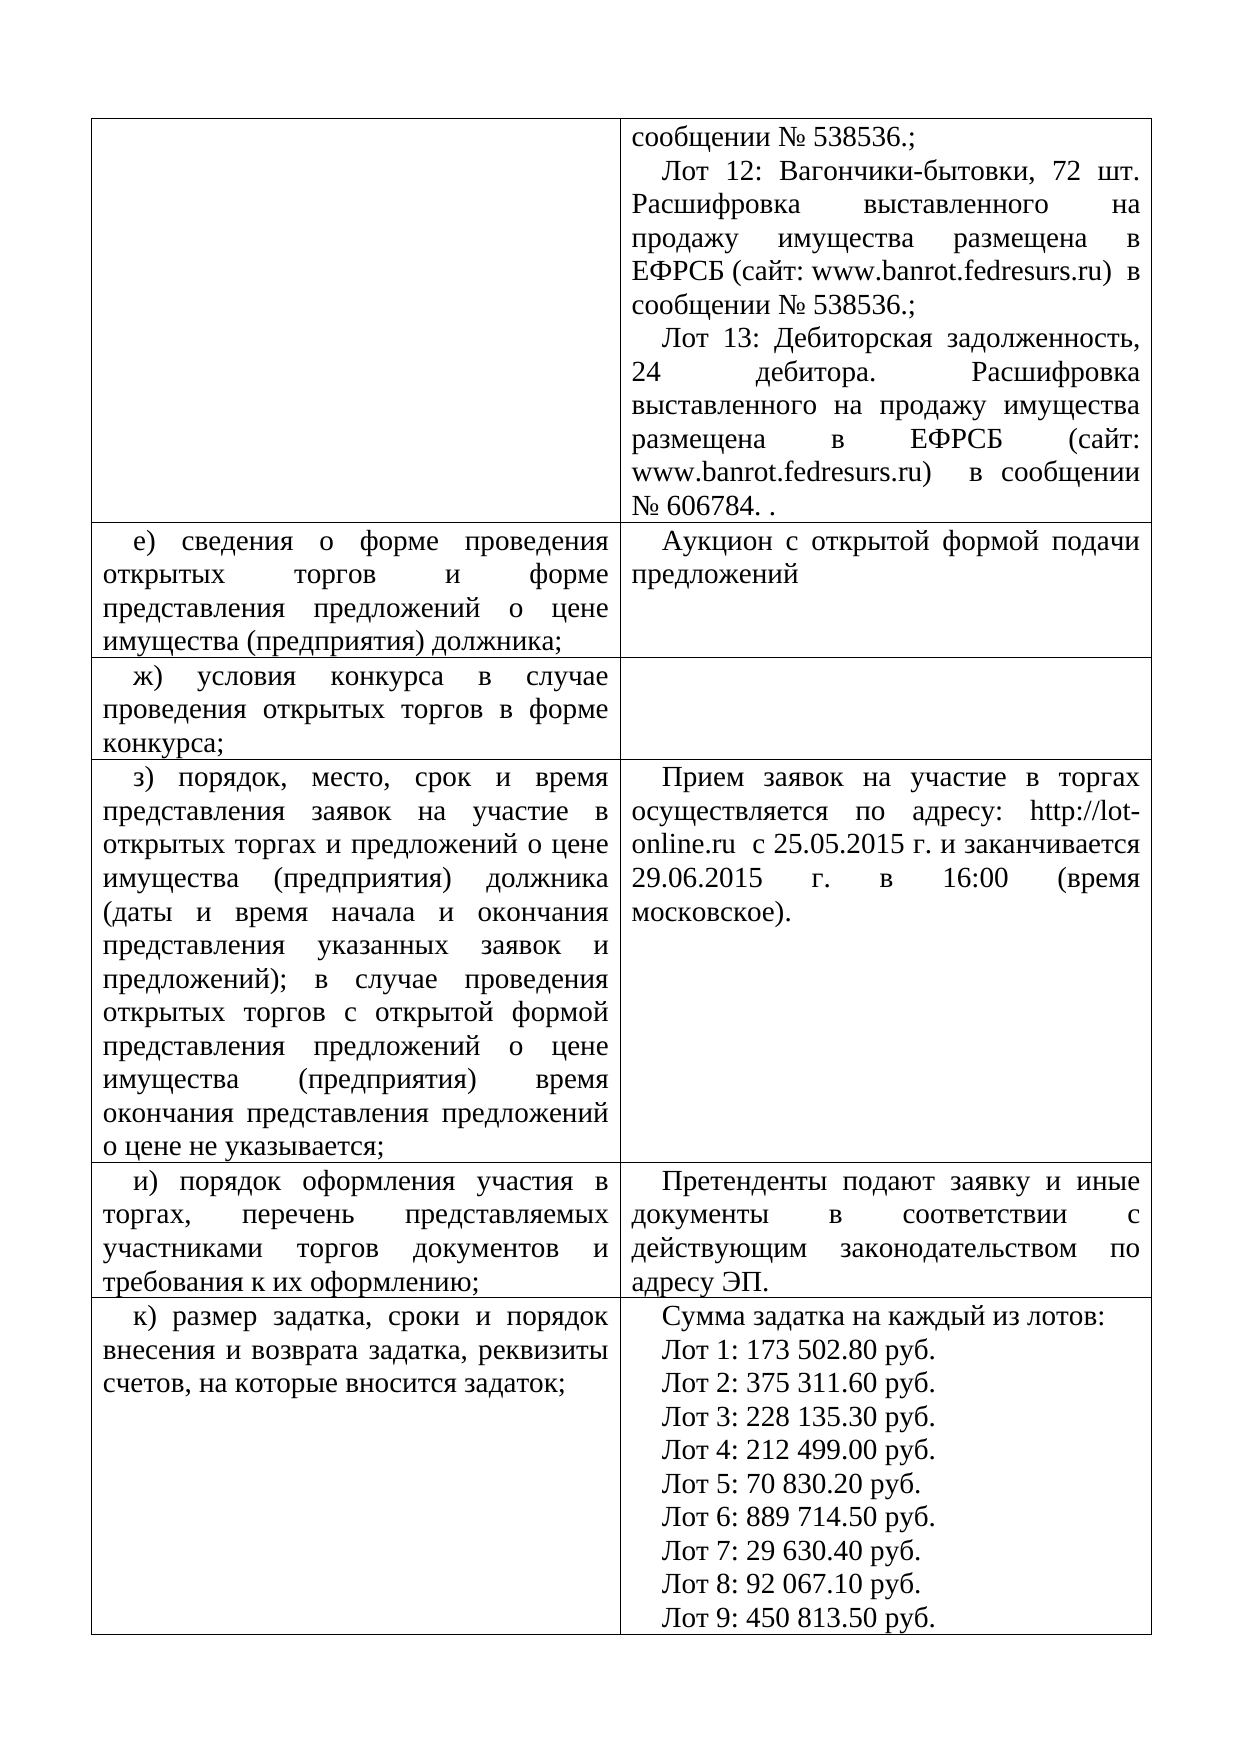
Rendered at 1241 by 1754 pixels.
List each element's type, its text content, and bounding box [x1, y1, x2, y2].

table_cell е) сведения о форме проведения открытых торгов и форме представления предложений о цене имущества (предприятия) должника; [92, 523, 620, 657]
table_cell Претенденты подают заявку и иные документы в соответствии с действующим законодательством по адресу ЭП. [621, 1163, 1151, 1297]
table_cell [621, 1298, 1151, 1634]
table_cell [621, 119, 1151, 522]
table_cell ж) условия конкурса в случае проведения открытых торгов в форме конкурса; [92, 658, 620, 758]
table_cell и) порядок оформления участия в торгах, перечень представляемых участниками торгов документов и требования к их оформлению; [92, 1163, 620, 1297]
table_cell Аукцион с открытой формой подачи предложений [621, 523, 1151, 657]
table_cell [621, 658, 1151, 758]
table_cell з) порядок, место, срок и время представления заявок на участие в открытых торгах и предложений о цене имущества (предприятия) должника (даты и время начала и окончания представления указанных заявок и предложений); в случае проведения открытых торгов с открытой формой представления предложений о цене имущества (предприятия) время окончания представления предложений о цене не указывается; [92, 760, 620, 1162]
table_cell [92, 119, 620, 522]
table_cell Прием заявок на участие в торгах осуществляется по адресу: http://lot-online.ru с 25.05.2015 г. и заканчивается 29.06.2015 г. в 16:00 (время московское). [621, 760, 1151, 1162]
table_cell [92, 1298, 620, 1634]
